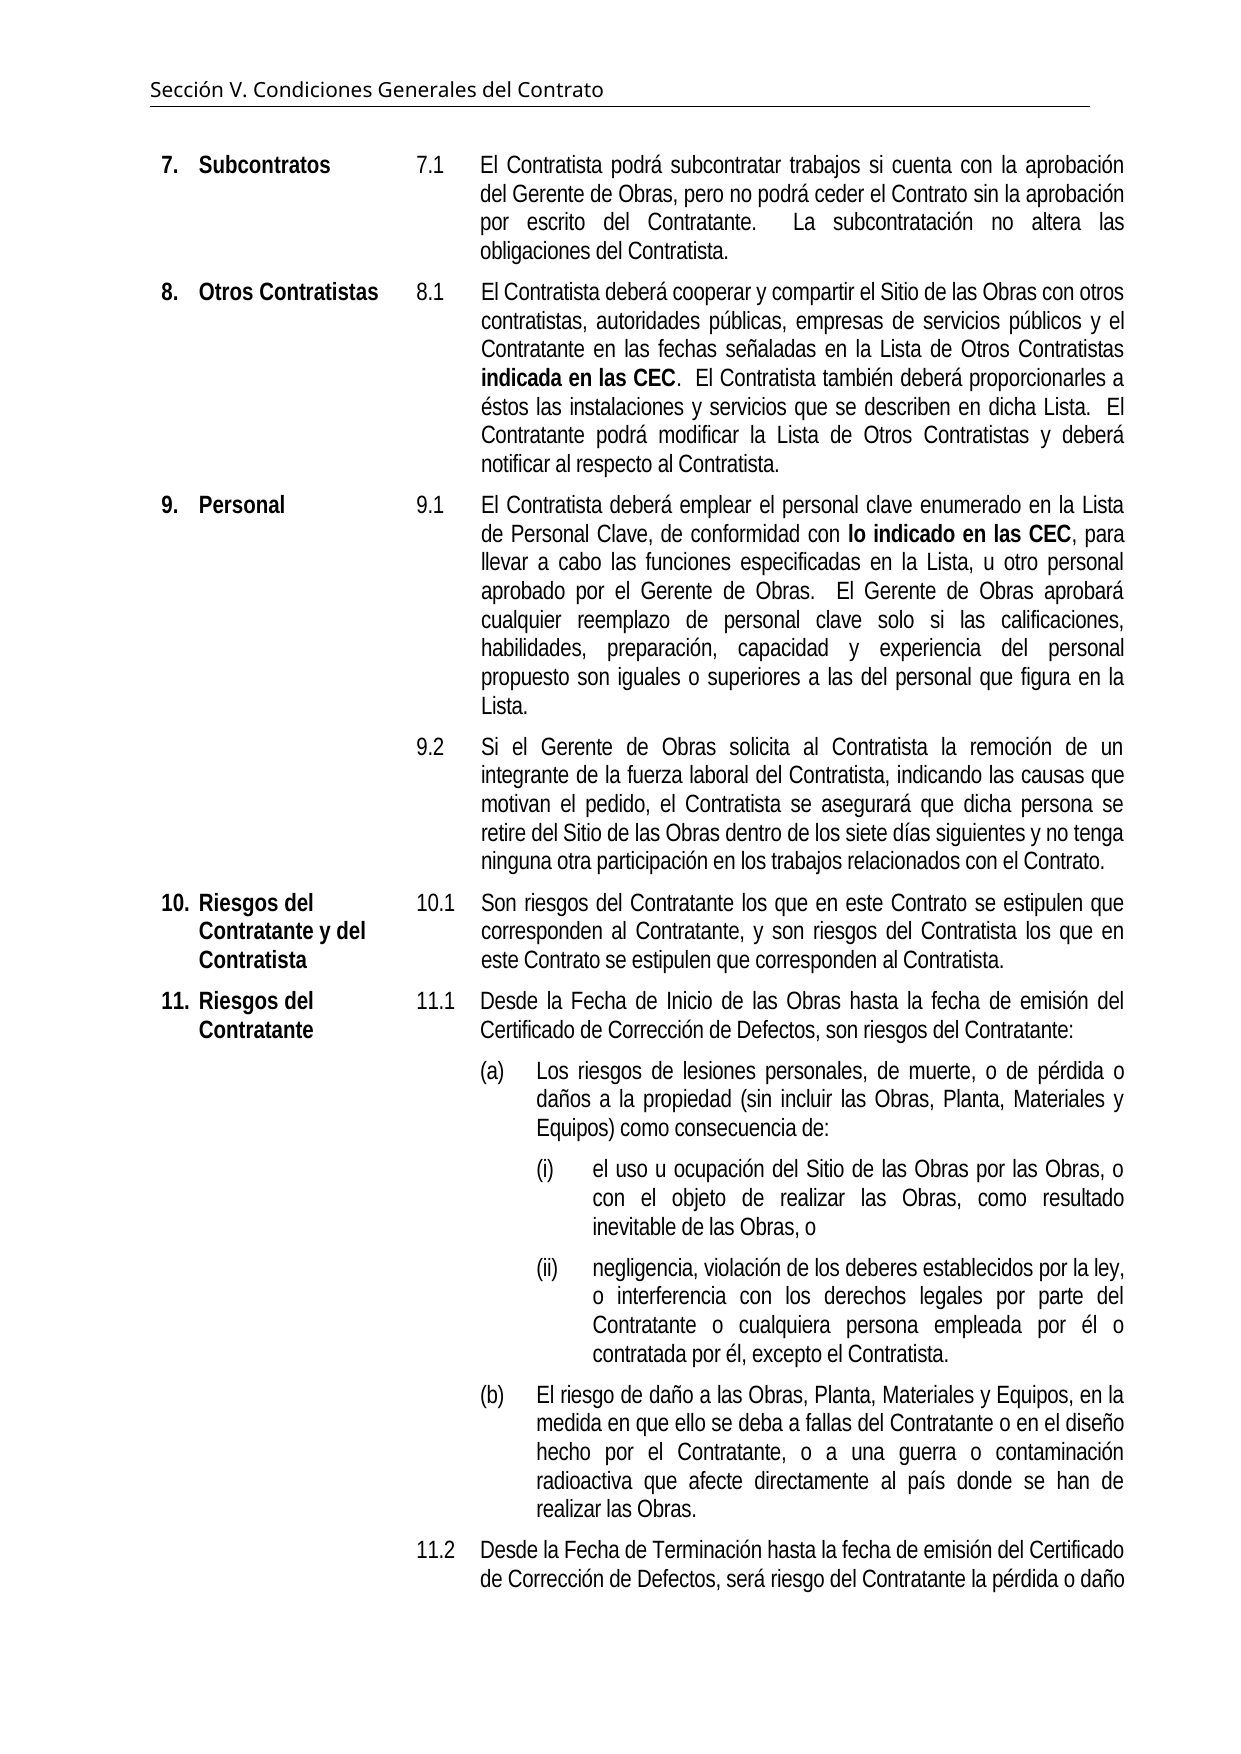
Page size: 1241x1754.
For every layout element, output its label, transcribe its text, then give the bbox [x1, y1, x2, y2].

table_cell 10. Riesgos del Contratante y del Contratista [150, 888, 405, 986]
table_cell 8.1 El Contratista deberá cooperar y compartir el Sitio de las Obras con otros contratistas, autoridades públicas, empresas de servicios públicos y el Contratante en las fechas señaladas en la Lista de Otros Contratistas indicada en las CEC. El Contratista también deberá proporcionarles a éstos las instalaciones y servicios que se describen en dicha Lista. El Contratante podrá modificar la Lista de Otros Contratistas y deberá notificar al respecto al Contratista. [405, 277, 1136, 490]
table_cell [405, 986, 1136, 1593]
table_cell 7.1 El Contratista podrá subcontratar trabajos si cuenta con la aprobación del Gerente de Obras, pero no podrá ceder el Contrato sin la aprobación por escrito del Contratante. La subcontratación no altera las obligaciones del Contratista. [405, 150, 1136, 277]
table_cell 10.1 Son riesgos del Contratante los que en este Contrato se estipulen que corresponden al Contratante, y son riesgos del Contratista los que en este Contrato se estipulen que corresponden al Contratista. [405, 888, 1136, 986]
table_cell 7. Subcontratos [150, 150, 405, 277]
table_cell 9.1 El Contratista deberá emplear el personal clave enumerado en la Lista de Personal Clave, de conformidad con lo indicado en las CEC, para llevar a cabo las funciones especificadas en la Lista, u otro personal aprobado por el Gerente de Obras. El Gerente de Obras aprobará cualquier reemplazo de personal clave solo si las calificaciones, habilidades, preparación, capacidad y experiencia del personal propuesto son iguales o superiores a las del personal que figura en la Lista. 9.2 Si el Gerente de Obras solicita al Contratista la remoción de un integrante de la fuerza laboral del Contratista, indicando las causas que motivan el pedido, el Contratista se asegurará que dicha persona se retire del Sitio de las Obras dentro de los siete días siguientes y no tenga ninguna otra participación en los trabajos relacionados con el Contrato. [405, 490, 1136, 887]
table_cell 9. Personal [150, 490, 405, 887]
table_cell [150, 986, 405, 1593]
table_cell 8. Otros Contratistas [150, 277, 405, 490]
